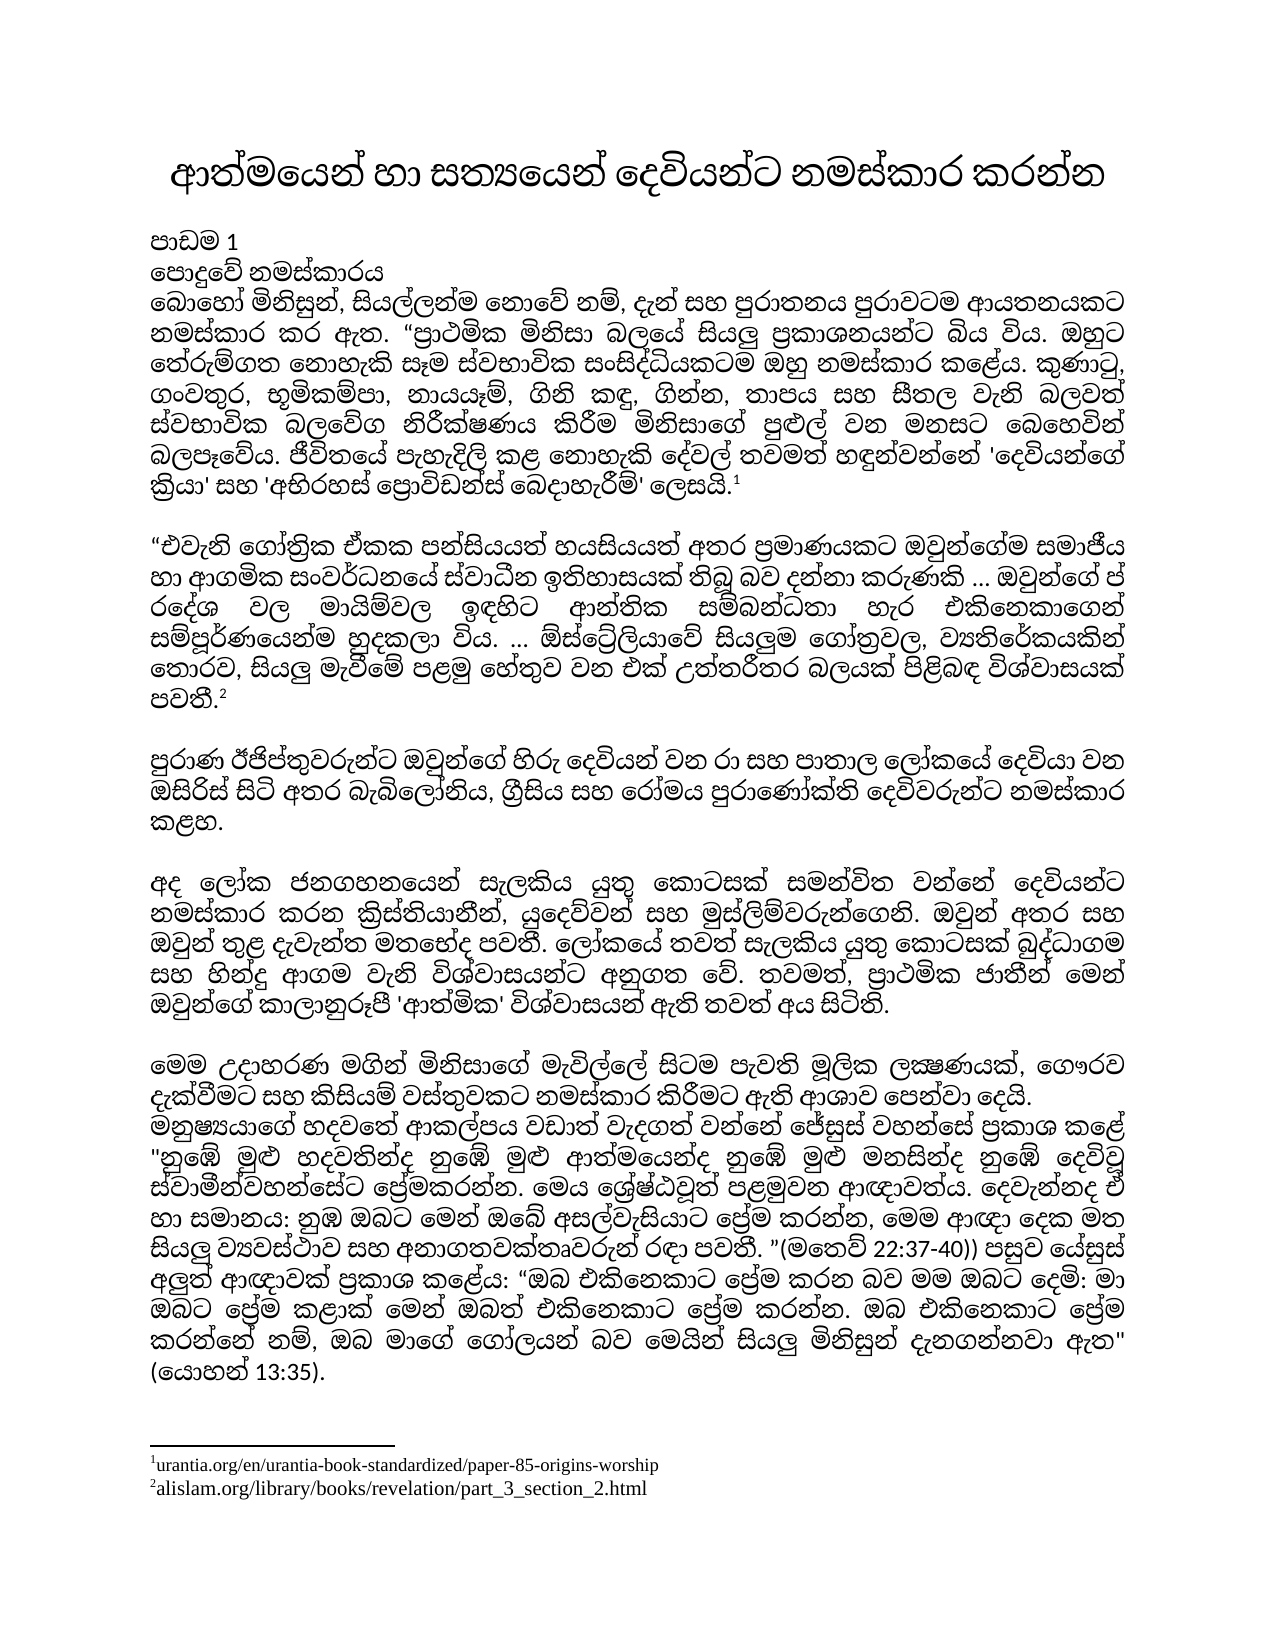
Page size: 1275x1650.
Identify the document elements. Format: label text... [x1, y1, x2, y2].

text පාඩම 1 [150, 226, 1125, 257]
text “එවැනි ගෝත්‍රික ඒකක පන්සියයත් හයසියයත් අතර ප්‍රමාණයකට ඔවුන්ගේම සමාජීය හා ආගමික සංවර්ධනයේ ස්වාධීන ඉතිහාසයක් තිබූ බව දන්නා කරුණකි ... ඔවුන්ගේ ප්‍රදේශ වල මායිම්වල ඉඳහිට ආන්තික සම්බන්ධතා හැර එකිනෙකාගෙන් සම්පූර්ණයෙන්ම හුදකලා විය. … ඕස්ට්‍රේලියාවේ සියලුම ගෝත්‍රවල, ව්‍යතිරේකයකින් තොරව, සියලු මැවීමේ පළමු හේතුව වන එක් උත්තරීතර බලයක් පිළිබඳ විශ්වාසයක් පවතී. [150, 532, 1125, 715]
text බොහෝ මිනිසුන්, සියල්ලන්ම නොවේ නම්, දැන් සහ පුරාතනය පුරාවටම ආයතනයකට නමස්කාර කර ඇත. “ප්‍රාථමික මිනිසා බලයේ සියලු ප්‍රකාශනයන්ට බිය විය. ඔහුට තේරුම්ගත නොහැකි සෑම ස්වභාවික සංසිද්ධියකටම ඔහු නමස්කාර කළේය. කුණාටු, ගංවතුර, භූමිකම්පා, නායයෑම්, ගිනි කඳු, ගින්න, තාපය සහ සීතල වැනි බලවත් ස්වභාවික බලවේග නිරීක්ෂණය කිරීම මිනිසාගේ පුළුල් වන මනසට බෙහෙවින් බලපෑවේය. ජීවිතයේ පැහැදිලි කළ නොහැකි දේවල් තවමත් හඳුන්වන්නේ 'දෙවියන්ගේ ක්‍රියා' සහ 'අභිරහස් ප්‍රොවිඩන්ස් බෙදාහැරීම්' ලෙසයි. [150, 287, 1125, 501]
text මනුෂ්‍යයාගේ හදවතේ ආකල්පය වඩාත් වැදගත් වන්නේ ජේසුස් වහන්සේ ප්‍රකාශ කළේ "නුඹේ මුළු හදවතින්ද නුඹේ මුළු ආත්මයෙන්ද නුඹේ මුළු මනසින්ද නුඹේ දෙවිවූ ස්වාමීන්වහන්සේට ප්‍රේමකරන්න. මෙය ශ්‍රේෂ්ඨවූත් පළමුවන ආඥාවත්ය. දෙවැන්නද ඒ හා සමානය: නුඹ ඔබට මෙන් ඔබේ අසල්වැසියාට ප්‍රේම කරන්න, මෙම ආඥා දෙක මත සියලු ව්‍යවස්ථාව සහ අනාගතවක්තෘවරුන් රඳා පවතී. ”(මතෙව් 22:37-40)) පසුව යේසුස් අලුත් ආඥාවක් ප්‍රකාශ කළේය: “ඔබ එකිනෙකාට ප්‍රේම කරන බව මම ඔබට දෙමි: මා ඔබට ප්‍රේම කළාක් මෙන් ඔබත් එකිනෙකාට ප්‍රේම කරන්න. ඔබ එකිනෙකාට ප්‍රේම කරන්නේ නම්, ඔබ මාගේ ගෝලයන් බව මෙයින් සියලු මිනිසුන් දැනගන්නවා ඇත" (යොහන් 13:35). [150, 1111, 1125, 1386]
text පොදුවේ නමස්කාරය [150, 257, 1125, 287]
text ආත්මයෙන් හා සත්‍යයෙන් දෙවියන්ට නමස්කාර කරන්න [150, 150, 1125, 196]
text මෙම උදාහරණ මගින් මිනිසාගේ මැවිල්ලේ සිටම පැවති මූලික ලක්‍ෂණයක්, ගෞරව දැක්වීමට සහ කිසියම් වස්තුවකට නමස්කාර කිරීමට ඇති ආශාව පෙන්වා දෙයි. [150, 1050, 1125, 1111]
text පුරාණ ඊජිප්තුවරුන්ට ඔවුන්ගේ හිරු දෙවියන් වන රා සහ පාතාල ලෝකයේ දෙවියා වන ඔසිරිස් සිටි අතර බැබිලෝනිය, ග්‍රීසිය සහ රෝමය පුරාණෝක්ති දෙවිවරුන්ට නමස්කාර කළහ. [150, 745, 1125, 837]
text අද ලෝක ජනගහනයෙන් සැලකිය යුතු කොටසක් සමන්විත වන්නේ දෙවියන්ට නමස්කාර කරන ක්‍රිස්තියානීන්, යුදෙව්වන් සහ මුස්ලිම්වරුන්ගෙනි. ඔවුන් අතර සහ ඔවුන් තුළ දැවැන්ත මතභේද පවතී. ලෝකයේ තවත් සැලකිය යුතු කොටසක් බුද්ධාගම සහ හින්දු ආගම වැනි විශ්වාසයන්ට අනුගත වේ. තවමත්, ප්‍රාථමික ජාතීන් මෙන් ඔවුන්ගේ කාලානුරූපී 'ආත්මික' විශ්වාසයන් ඇති තවත් අය සිටිති. [150, 867, 1125, 1020]
